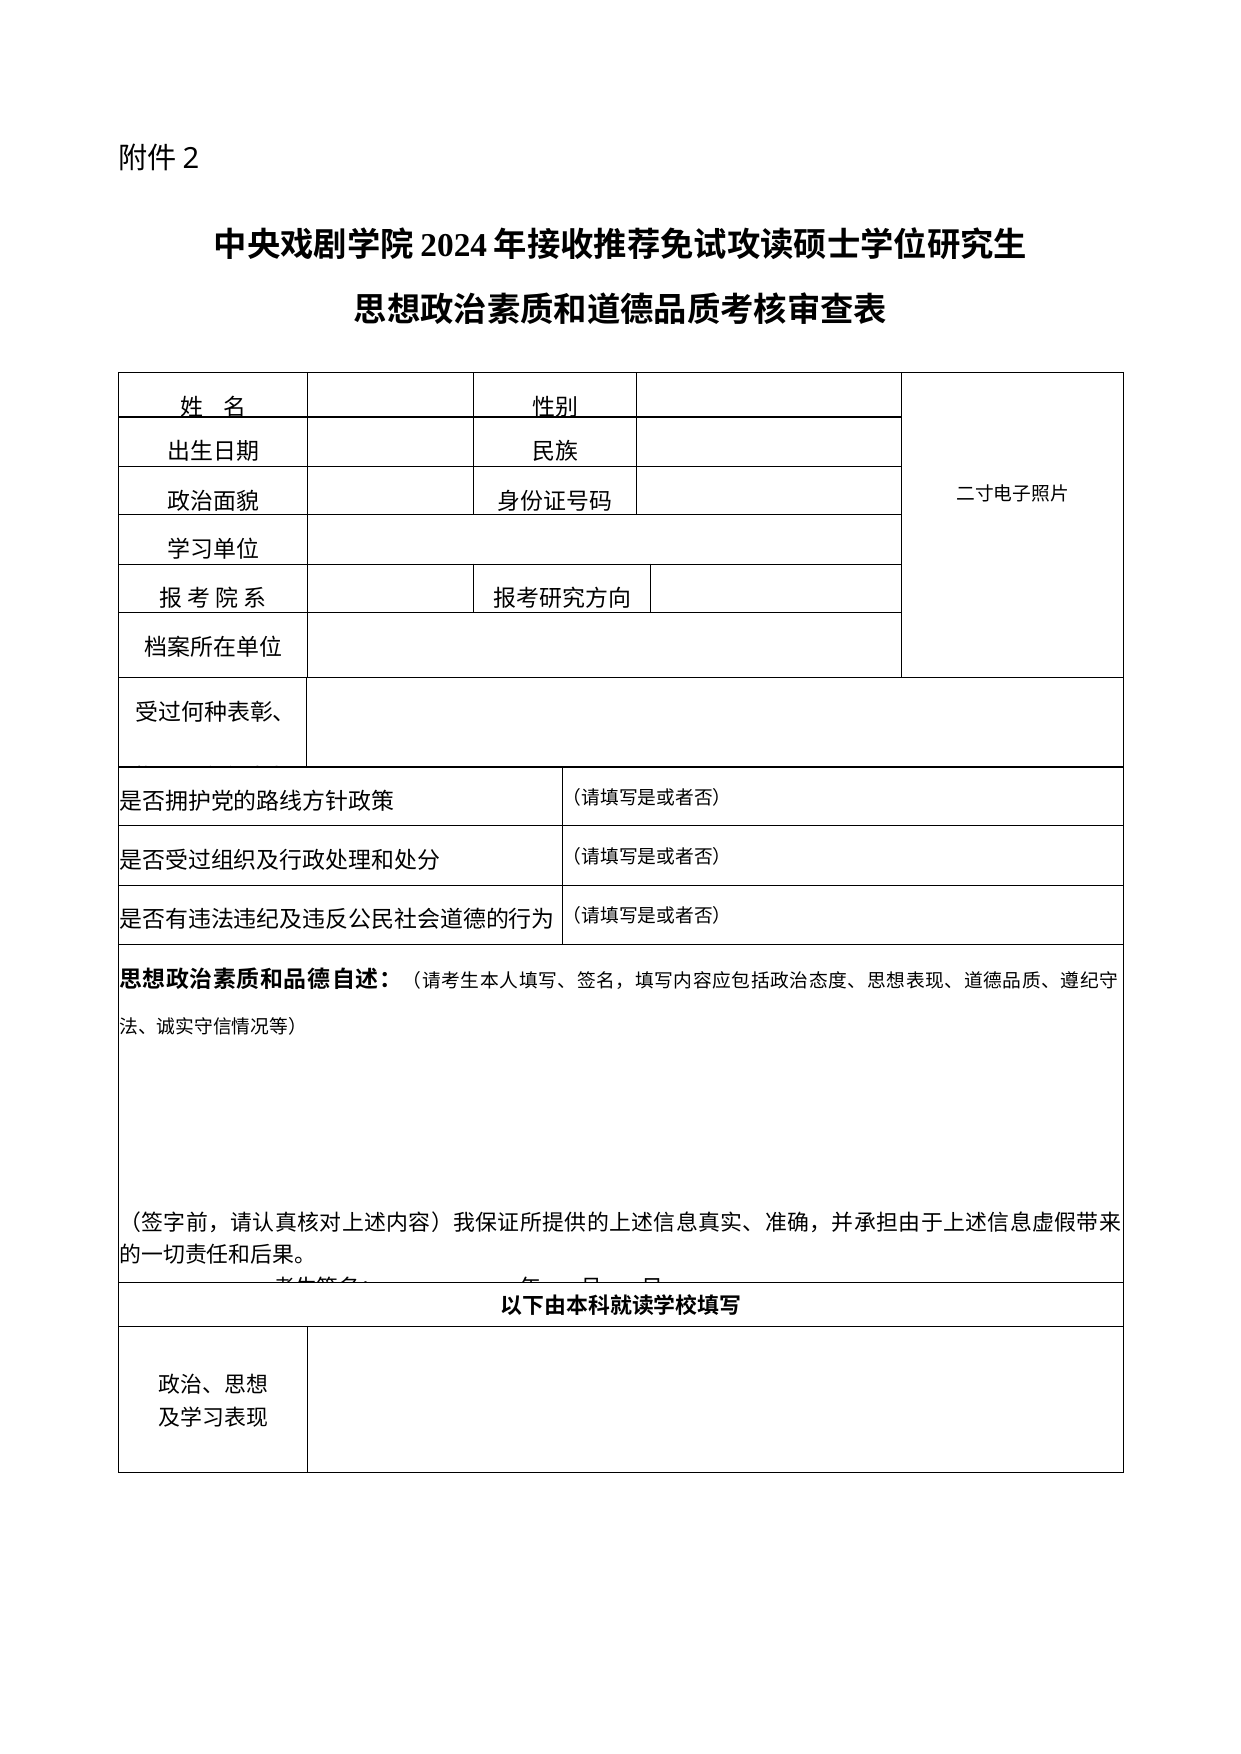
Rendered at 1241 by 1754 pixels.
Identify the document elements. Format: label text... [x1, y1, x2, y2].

table_cell 受过何种表彰、 奖励、有何专长 [119, 678, 306, 766]
table_cell 出生日期 [119, 418, 307, 466]
text 附件2 [118, 123, 1122, 188]
table_cell （请填写是或者否） [563, 768, 1123, 825]
table_cell [308, 613, 901, 677]
table_cell [308, 418, 473, 466]
table_header 姓 名 [119, 373, 307, 416]
table_cell 是否受过组织及行政处理和处分 [119, 826, 562, 884]
text 中央戏剧学院2024年接收推荐免试攻读硕士学位研究生 [118, 209, 1122, 274]
table_header 二寸电子照片 [902, 373, 1123, 677]
table_cell 档案所在单位 及联系电话 [119, 613, 307, 677]
table_cell [308, 515, 901, 563]
table_cell 思想政治素质和品德自述：（请考生本人填写、签名，填写内容应包括政治态度、思想表现、道德品质、遵纪守法、诚实守信情况等） （签字前，请认真核对上述内容）我保证所提供的上述信息真实、准确，并承担由于上述信息虚假带来的一切责任和后果。 考生签名： 年 月 日 [119, 945, 1123, 1282]
table_cell [308, 565, 473, 612]
table_cell 身份证号码 [474, 467, 636, 514]
table_cell 学习单位 [119, 515, 307, 563]
table_cell 报 考 院 系 [119, 565, 307, 612]
table_cell （请填写是或者否） [563, 826, 1123, 884]
table_header 性别 [474, 373, 636, 416]
table_cell [637, 418, 901, 466]
table_header [308, 373, 473, 416]
table_cell [308, 467, 473, 514]
table_cell [307, 678, 1123, 766]
table_header [637, 373, 901, 416]
text 思想政治素质和道德品质考核审查表 [118, 274, 1122, 339]
table_cell 政治面貌 [119, 467, 307, 514]
table_cell [651, 565, 901, 612]
table_cell 民族 [474, 418, 636, 466]
table_cell [308, 1327, 1123, 1472]
table_cell 报考研究方向 [474, 565, 650, 612]
table_cell （请填写是或者否） [563, 886, 1123, 943]
table_cell 以下由本科就读学校填写 [119, 1283, 1123, 1326]
table_cell 政治、思想 及学习表现 [119, 1327, 307, 1472]
table_cell 是否拥护党的路线方针政策 [119, 768, 562, 825]
table_cell 是否有违法违纪及违反公民社会道德的行为 [119, 886, 562, 943]
table_cell [637, 467, 901, 514]
